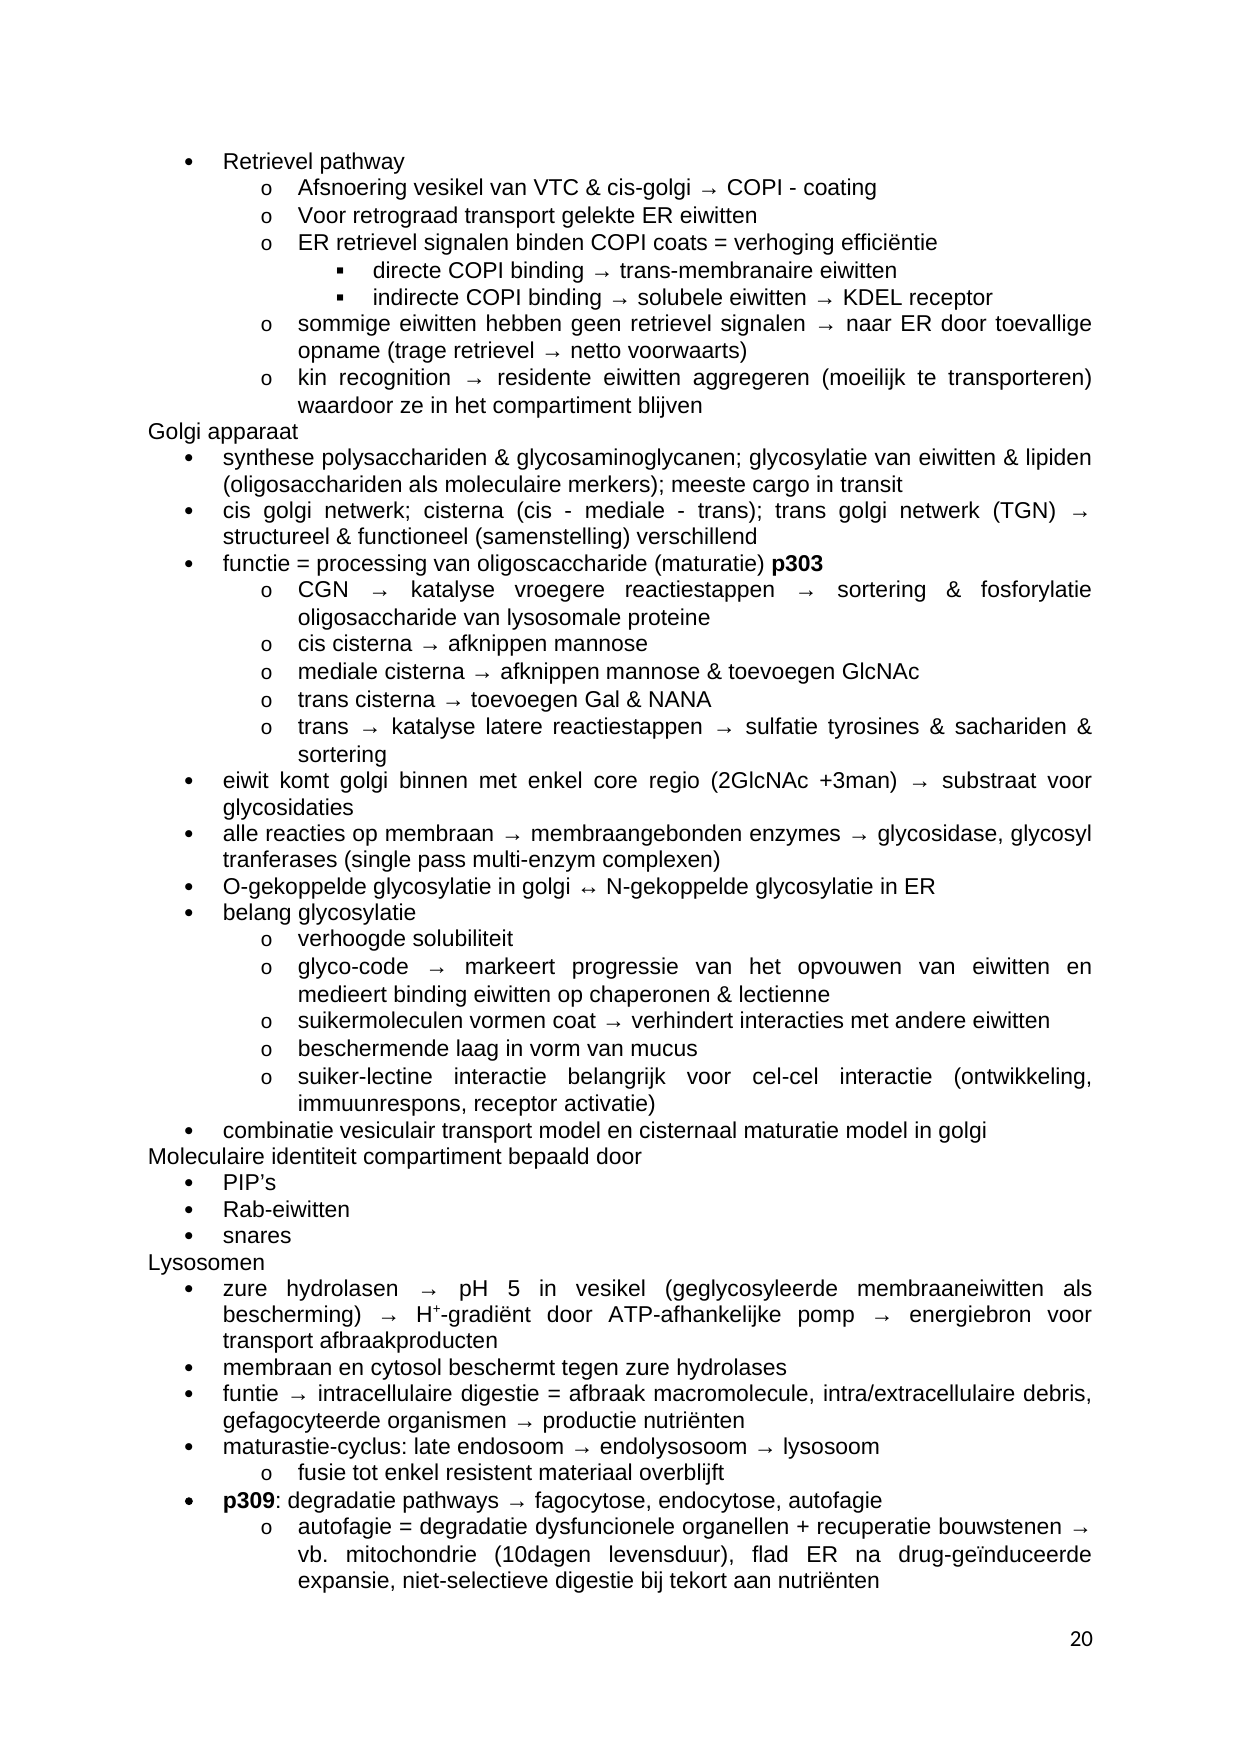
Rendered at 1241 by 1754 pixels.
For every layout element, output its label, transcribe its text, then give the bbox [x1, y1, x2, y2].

list sommige eiwitten hebben geen retrievel signalen → naar ER door toevallige opname (trage retrievel → netto voorwaarts) [260, 310, 1093, 364]
list funtie → intracellulaire digestie = afbraak macromolecule, intra/extracellulaire debris, gefagocyteerde organismen → productie nutriënten [185, 1380, 1093, 1433]
list eiwit komt golgi binnen met enkel core regio (2GlcNAc +3man) → substraat voor glycosidaties [185, 767, 1093, 820]
list Voor retrograad transport gelekte ER eiwitten [260, 202, 1093, 229]
list Retrievel pathway [185, 148, 1093, 174]
list PIP’s [185, 1169, 1093, 1196]
list mediale cisterna → afknippen mannose & toevoegen GlcNAc [260, 658, 1093, 686]
list glyco-code → markeert progressie van het opvouwen van eiwitten en medieert binding eiwitten op chaperonen & lectienne [260, 953, 1093, 1007]
list suikermoleculen vormen coat → verhindert interacties met andere eiwitten [260, 1007, 1093, 1035]
list membraan en cytosol beschermt tegen zure hydrolases [185, 1354, 1093, 1380]
text Moleculaire identiteit compartiment bepaald door [148, 1143, 1093, 1169]
list functie = processing van oligoscaccharide (maturatie) p303 [185, 550, 1093, 576]
list kin recognition → residente eiwitten aggregeren (moeilijk te transporteren) waardoor ze in het compartiment blijven [260, 364, 1093, 418]
list fusie tot enkel resistent materiaal overblijft [260, 1459, 1093, 1487]
list trans → katalyse latere reactiestappen → sulfatie tyrosines & sachariden & sortering [260, 713, 1093, 767]
list Rab-eiwitten [185, 1196, 1093, 1222]
list alle reacties op membraan → membraangebonden enzymes → glycosidase, glycosyl tranferases (single pass multi-enzym complexen) [185, 820, 1093, 873]
list beschermende laag in vorm van mucus [260, 1035, 1093, 1063]
list suiker-lectine interactie belangrijk voor cel-cel interactie (ontwikkeling, immuunrespons, receptor activatie) [260, 1063, 1093, 1117]
list ER retrievel signalen binden COPI coats = verhoging efficiëntie [260, 229, 1093, 257]
list synthese polysacchariden & glycosaminoglycanen; glycosylatie van eiwitten & lipiden (oligosacchariden als moleculaire merkers); meeste cargo in transit [185, 444, 1093, 497]
list cis cisterna → afknippen mannose [260, 630, 1093, 658]
text Lysosomen [148, 1248, 1093, 1275]
list O-gekoppelde glycosylatie in golgi ↔ N-gekoppelde glycosylatie in ER [185, 873, 1093, 899]
list belang glycosylatie [185, 899, 1093, 925]
list CGN → katalyse vroegere reactiestappen → sortering & fosforylatie oligosaccharide van lysosomale proteine [260, 576, 1093, 630]
list zure hydrolasen → pH 5 in vesikel (geglycosyleerde membraaneiwitten als bescherming) → H+-gradiënt door ATP-afhankelijke pomp → energiebron voor transport afbraakproducten [185, 1275, 1093, 1354]
list autofagie = degradatie dysfuncionele organellen + recuperatie bouwstenen → vb. mitochondrie (10dagen levensduur), flad ER na drug-geïnduceerde expansie, niet-selectieve digestie bij tekort aan nutriënten [260, 1513, 1093, 1594]
list snares [185, 1222, 1093, 1248]
list p309: degradatie pathways → fagocytose, endocytose, autofagie [185, 1487, 1093, 1513]
list indirecte COPI binding → solubele eiwitten → KDEL receptor [335, 283, 1093, 310]
list maturastie-cyclus: late endosoom → endolysosoom → lysosoom [185, 1433, 1093, 1459]
list Afsnoering vesikel van VTC & cis-golgi → COPI - coating [260, 174, 1093, 202]
list combinatie vesiculair transport model en cisternaal maturatie model in golgi [185, 1117, 1093, 1143]
list cis golgi netwerk; cisterna (cis - mediale - trans); trans golgi netwerk (TGN) → structureel & functioneel (samenstelling) verschillend [185, 497, 1093, 550]
list trans cisterna → toevoegen Gal & NANA [260, 686, 1093, 713]
text Golgi apparaat [148, 418, 1093, 444]
list directe COPI binding → trans-membranaire eiwitten [335, 257, 1093, 283]
list verhoogde solubiliteit [260, 925, 1093, 953]
